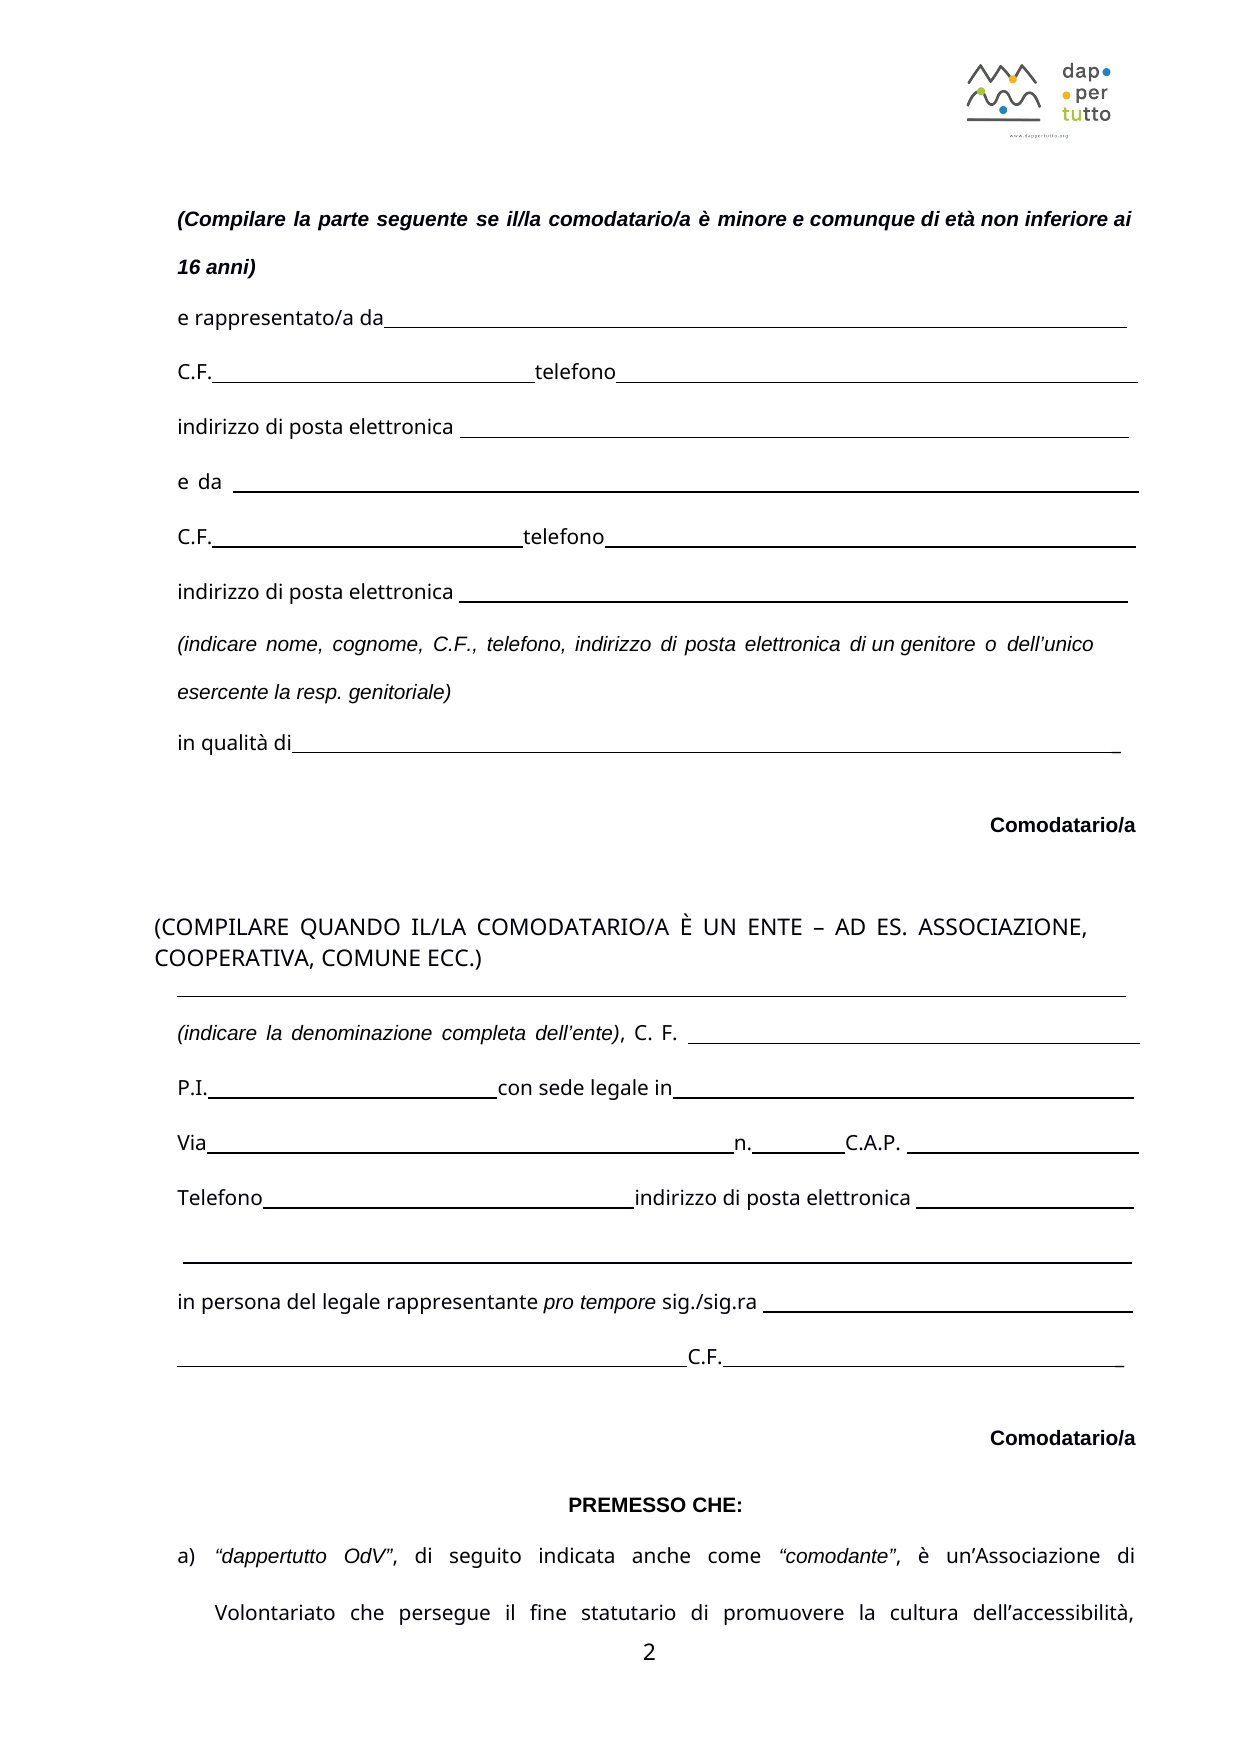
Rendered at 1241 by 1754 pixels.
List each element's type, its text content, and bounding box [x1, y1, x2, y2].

text C.F. _ [177, 1342, 1151, 1370]
text C.F. telefono [177, 522, 1151, 551]
text (indicare nome, cognome, C.F., telefono, indirizzo di posta elettronica di un genitore o dell’unico esercente la resp. genitoriale) [177, 632, 1151, 704]
text in qualità di _ [177, 728, 1151, 756]
text (indicare la denominazione completa dell’ente), C. F. [177, 1018, 1151, 1047]
text (COMPILARE QUANDO IL/LA COMODATARIO/A È UN ENTE – AD ES. ASSOCIAZIONE, COOPERATIVA, COMUNE ECC.) [154, 911, 1151, 973]
text indirizzo di posta elettronica [177, 412, 1151, 441]
text Comodatario/a [154, 1426, 1135, 1450]
text Comodatario/a [154, 813, 1135, 837]
text indirizzo di posta elettronica [177, 577, 1151, 605]
text PREMESSO CHE: [271, 1493, 1040, 1517]
subtitle (Compilare la parte seguente se il/la comodatario/a è minore e comunque di età non inferiore ai 16 anni) [177, 207, 1151, 279]
text P.I. con sede legale in [177, 1073, 1151, 1102]
text Via n. C.A.P. [177, 1128, 1151, 1157]
text e da [177, 467, 1151, 496]
text in persona del legale rappresentante pro tempore sig./sig.ra [177, 1287, 1151, 1315]
text C.F. telefono [177, 357, 1151, 386]
picture [941, 29, 1151, 159]
text Telefono indirizzo di posta elettronica [177, 1183, 1151, 1211]
text e rappresentato/a da [177, 303, 1151, 331]
